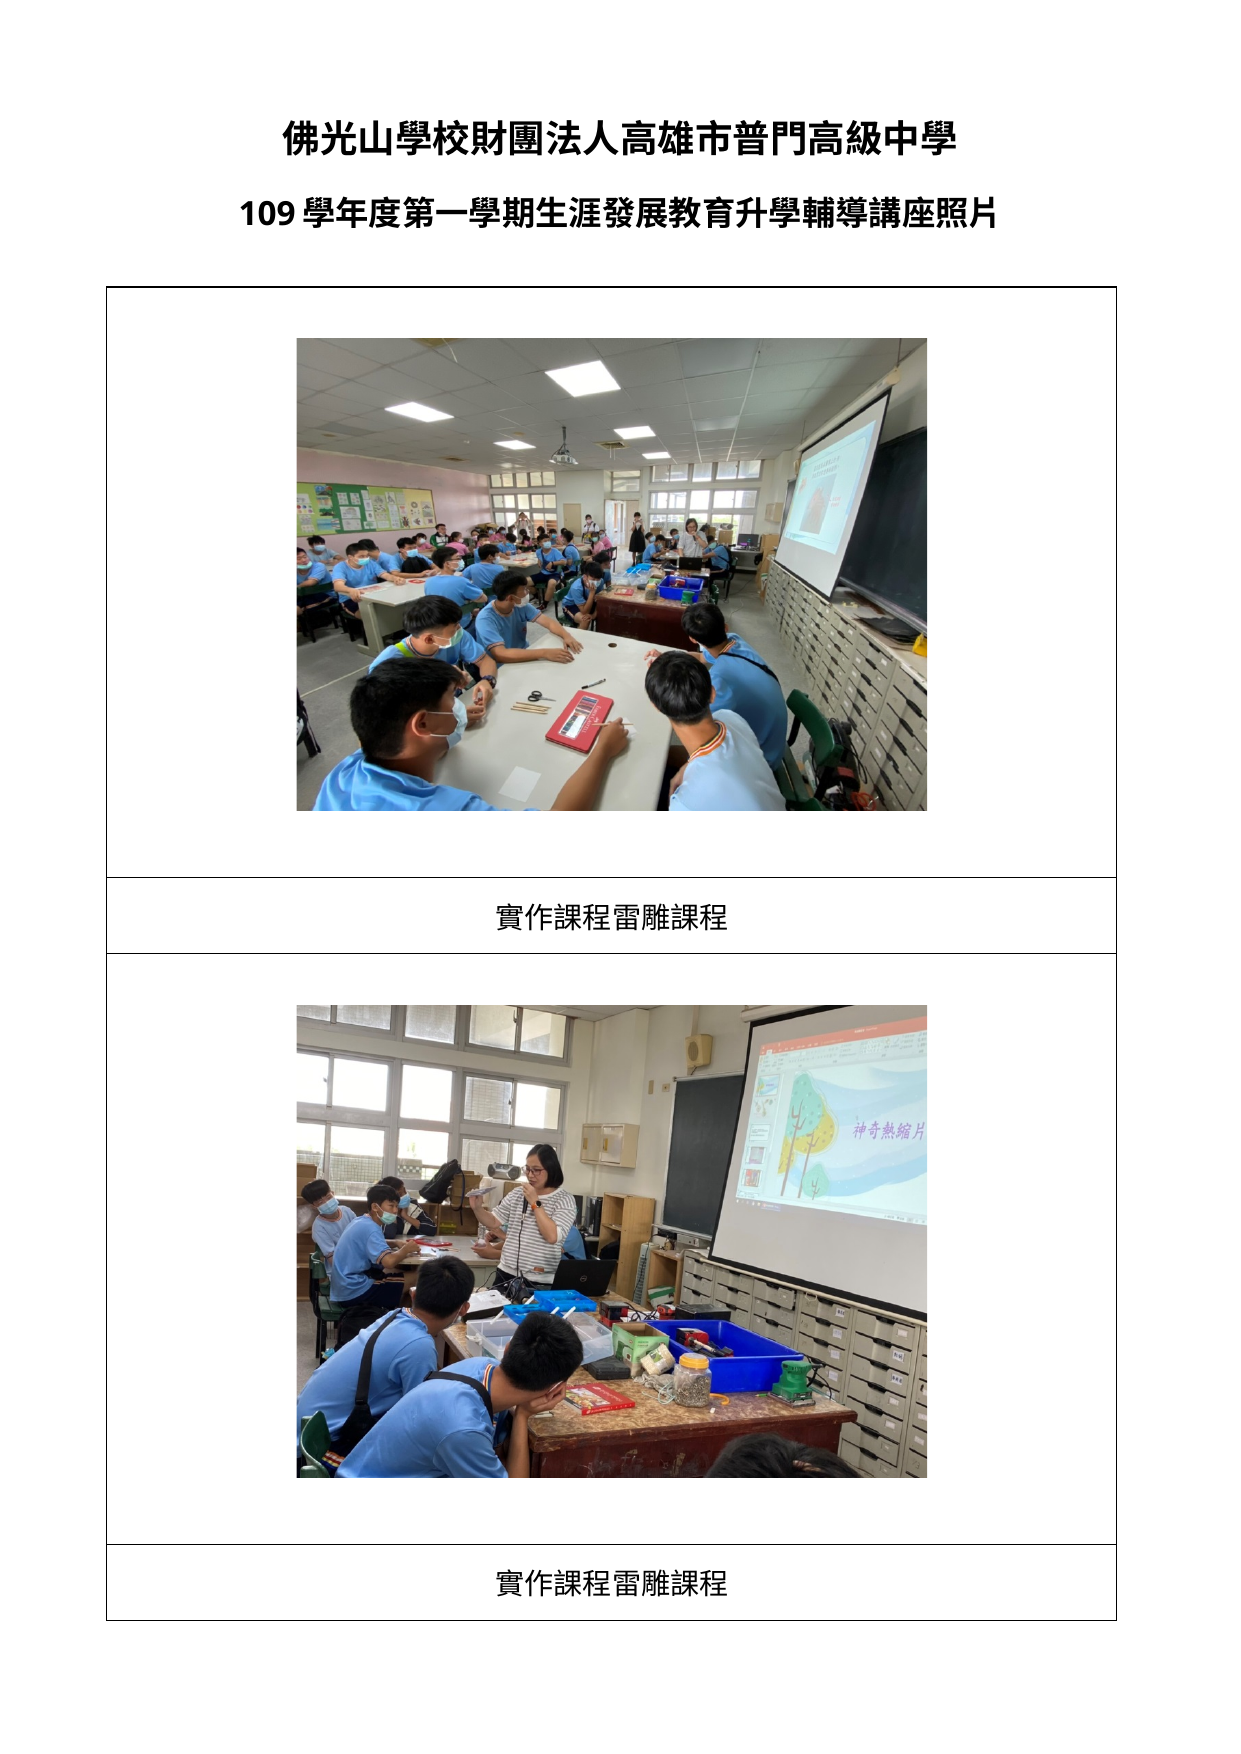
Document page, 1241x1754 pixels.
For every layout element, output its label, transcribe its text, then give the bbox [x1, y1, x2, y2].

text 109學年度第一學期生涯發展教育升學輔導講座照片 [118, 174, 1122, 249]
table_cell 實作課程雷雕課程 [107, 1545, 1116, 1619]
picture [296, 1005, 928, 1478]
picture [296, 338, 928, 811]
table_cell [107, 954, 1116, 1543]
table_header [107, 288, 1116, 877]
table_cell 實作課程雷雕課程 [107, 878, 1116, 953]
text 佛光山學校財團法人高雄市普門高級中學 [118, 99, 1122, 174]
